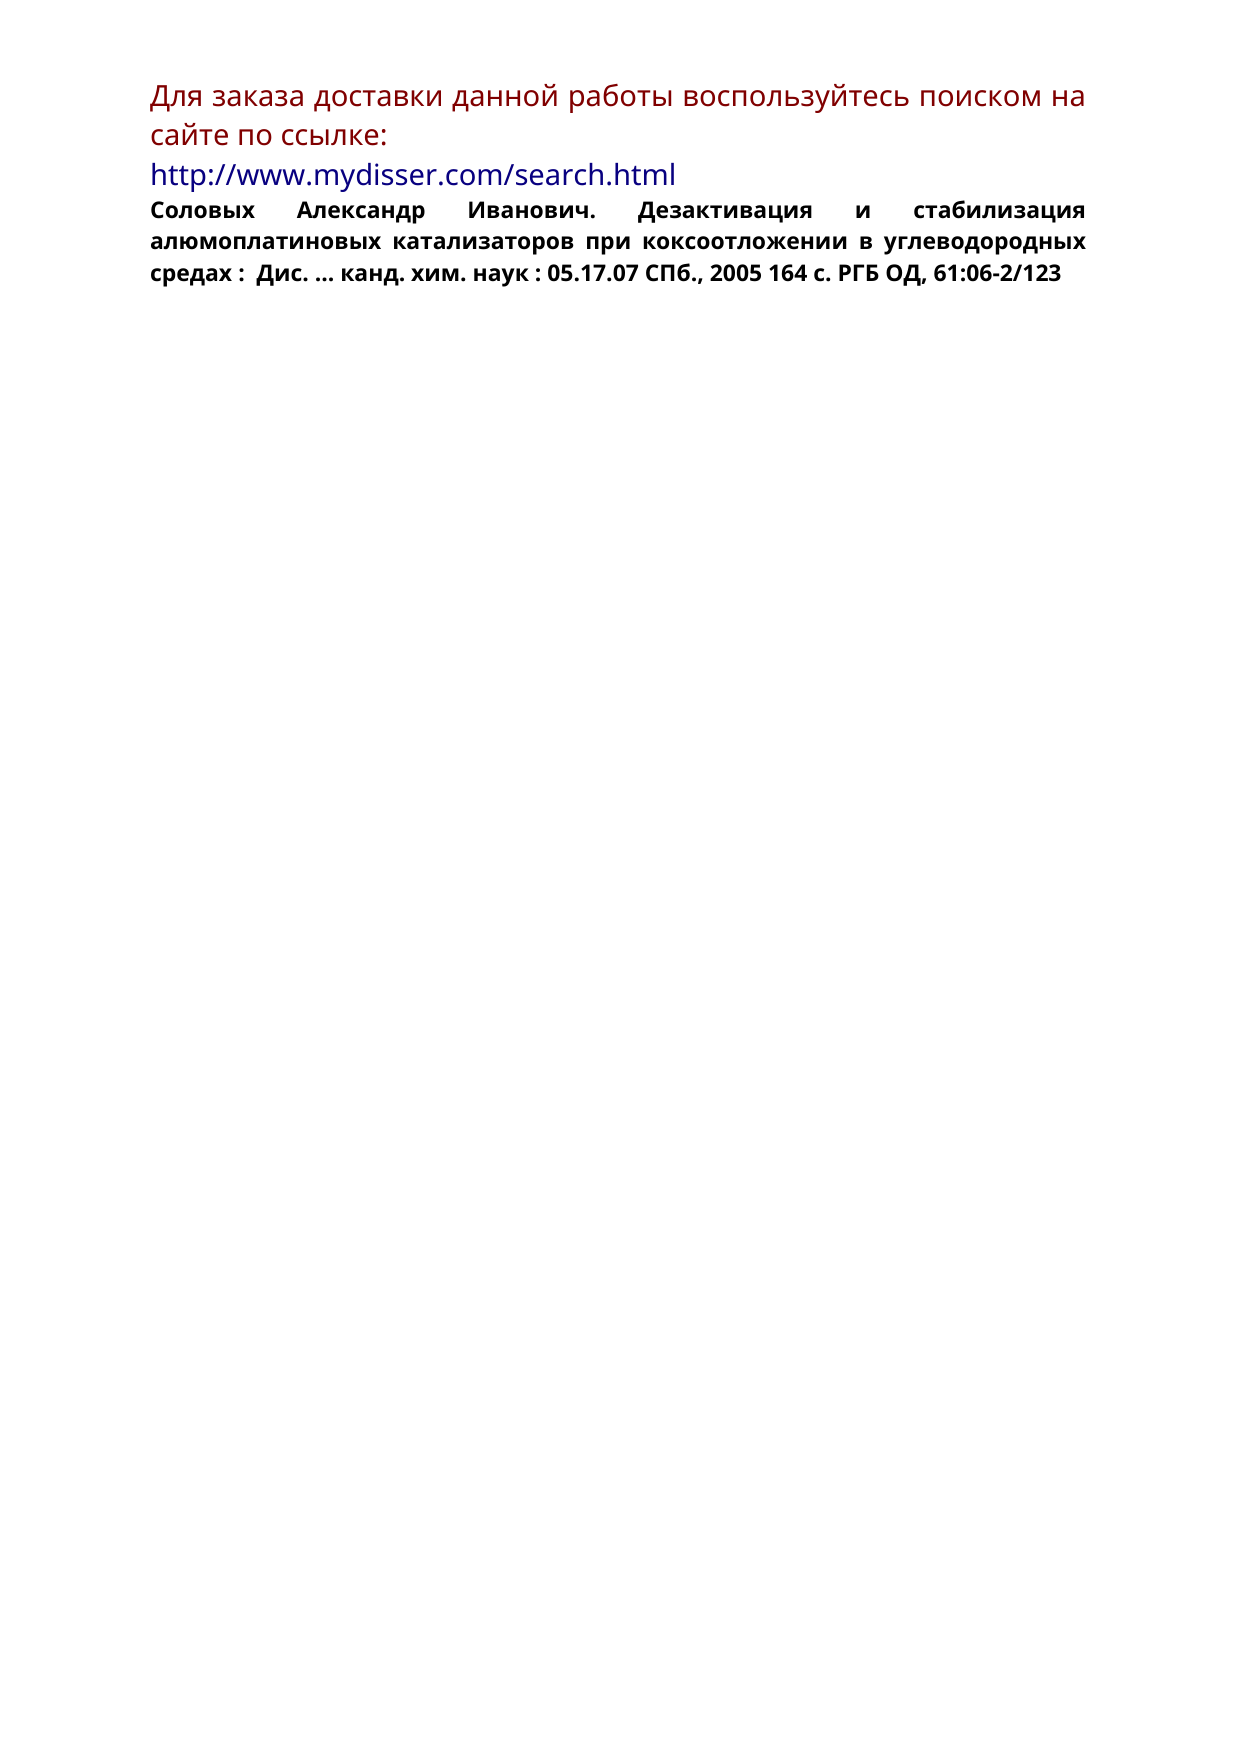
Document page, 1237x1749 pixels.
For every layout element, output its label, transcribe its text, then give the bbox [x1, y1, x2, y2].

text Соловых Александр Иванович. Дезактивация и стабилизация алюмоплатиновых катализаторов при коксоотложении в углеводородных средах : Дис. ... канд. хим. наук : 05.17.07 СПб., 2005 164 с. РГБ ОД, 61:06-2/123 [150, 194, 1086, 288]
